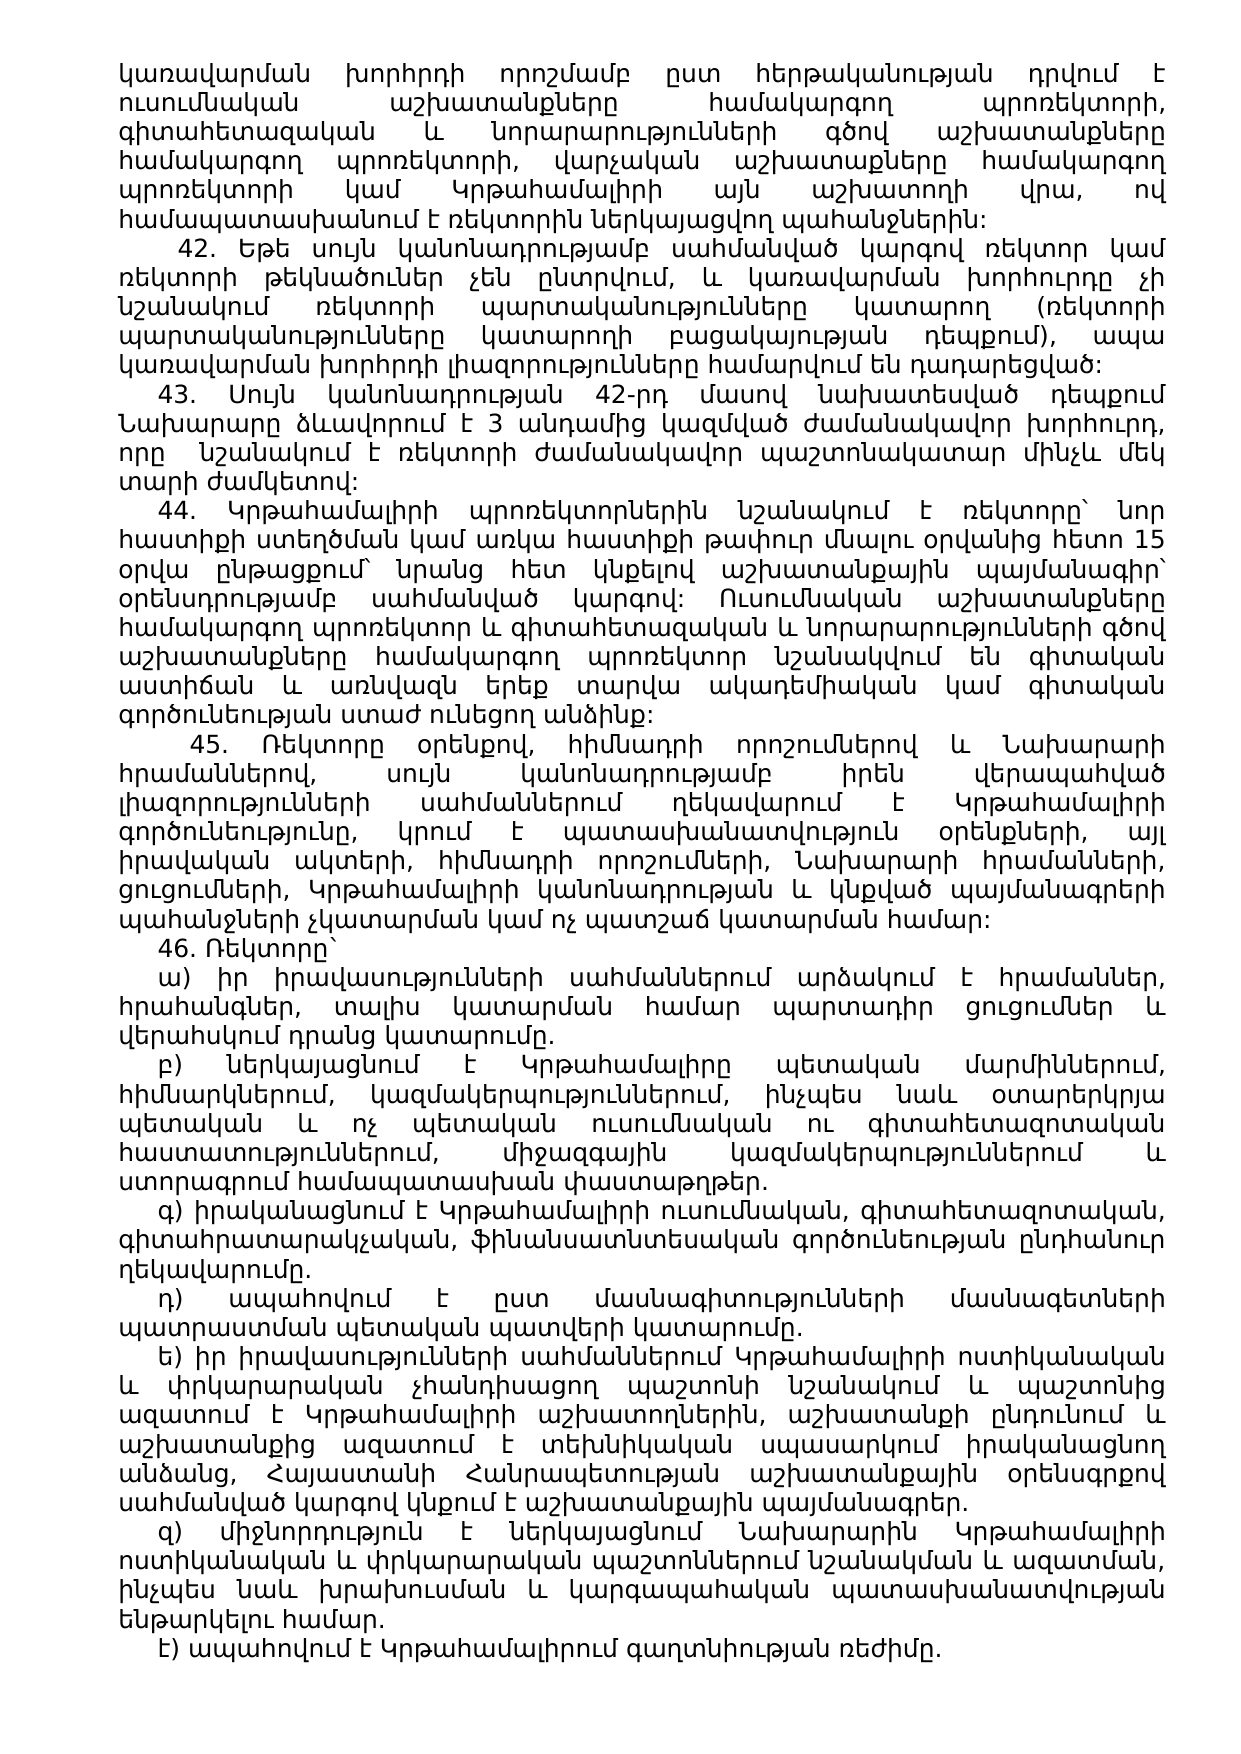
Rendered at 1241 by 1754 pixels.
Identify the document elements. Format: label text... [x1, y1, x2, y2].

text ա) իր իրավասությունների սահմաններում արձակում է հրամաններ, հրահանգներ, տալիս կատարման համար պարտադիր ցուցումներ և վերահսկում դրանց կատարումը. [118, 963, 1167, 1051]
text 42. Եթե սույն կանոնադրությամբ սահմանված կարգով ռեկտոր կամ ռեկտորի թեկնածուներ չեն ընտրվում, և կառավարման խորհուրդը չի նշանակում ռեկտորի պարտականությունները կատարող (ռեկտորի պարտականությունները կատարողի բացակայության դեպքում), ապա կառավարման խորհրդի լիազորությունները համարվում են դադարեցված: [118, 234, 1167, 380]
text 43. Սույն կանոնադրության 42-րդ մասով նախատեսված դեպքում Նախարարը ձևավորում է 3 անդամից կազմված ժամանակավոր խորհուրդ, որը նշանակում է ռեկտորի ժամանակավոր պաշտոնակատար մինչև մեկ տարի ժամկետով: [118, 380, 1167, 497]
text գ) իրականացնում է Կրթահամալիրի ուսումնական, գիտահետազոտական, գիտահրատարակչական, ֆինանսատնտեսական գործունեության ընդհանուր ղեկավարումը. [118, 1197, 1167, 1284]
text բ) ներկայացնում է Կրթահամալիրը պետական մարմիններում, հիմնարկներում, կազմակերպություններում, ինչպես նաև օտարերկրյա պետական և ոչ պետական ուսումնական ու գիտահետազոտական հաստատություններում, միջազգային կազմակերպություններում և ստորագրում համապատասխան փաստաթղթեր. [118, 1051, 1167, 1197]
text դ) ապահովում է ըստ մասնագիտությունների մասնագետների պատրաստման պետական պատվերի կատարումը. [118, 1284, 1167, 1342]
text 46. Ռեկտորը` [118, 934, 1167, 963]
text զ) միջնորդություն է ներկայացնում Նախարարին Կրթահամալիրի ոստիկանական և փրկարարական պաշտոններում նշանակման և ազատման, ինչպես նաև խրախուսման և կարգապահական պատասխանատվության ենթարկելու համար. [118, 1517, 1167, 1634]
text ե) իր իրավասությունների սահմաններում Կրթահամալիրի ոստիկանական և փրկարարական չհանդիսացող պաշտոնի նշանակում և պաշտոնից ազատում է Կրթահամալիրի աշխատողներին, աշխատանքի ընդունում և աշխատանքից ազատում է տեխնիկական սպասարկում իրականացնող անձանց, Հայաստանի Հանրապետության աշխատանքային օրենսգրքով սահմանված կարգով կնքում է աշխատանքային պայմանագրեր. [118, 1342, 1167, 1517]
text 45. Ռեկտորը օրենքով, հիմնադրի որոշումներով և Նախարարի հրամաններով, սույն կանոնադրությամբ իրեն վերապահված լիազորությունների սահմաններում ղեկավարում է Կրթահամալիրի գործունեությունը, կրում է պատասխանատվություն օրենքների, այլ իրավական ակտերի, հիմնադրի որոշումների, Նախարարի հրամանների, ցուցումների, Կրթահամալիրի կանոնադրության և կնքված պայմանագրերի պահանջների չկատարման կամ ոչ պատշաճ կատարման համար: [118, 730, 1167, 934]
text է) ապահովում է Կրթահամալիրում գաղտնիության ռեժիմը. [118, 1634, 1167, 1663]
text 44. Կրթահամալիրի պրոռեկտորներին նշանակում է ռեկտորը՝ նոր հաստիքի ստեղծման կամ առկա հաստիքի թափուր մնալու օրվանից հետո 15 օրվա ընթացքում՝ նրանց հետ կնքելով աշխատանքային պայմանագիր՝ օրենսդրությամբ սահմանված կարգով: Ուսումնական աշխատանքները համակարգող պրոռեկտոր և գիտահետազական և նորարարությունների գծով աշխատանքները համակարգող պրոռեկտոր նշանակվում են գիտական աստիճան և առնվազն երեք տարվա ակադեմիական կամ գիտական գործունեության ստաժ ունեցող անձինք: [118, 497, 1167, 730]
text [118, 59, 1167, 234]
